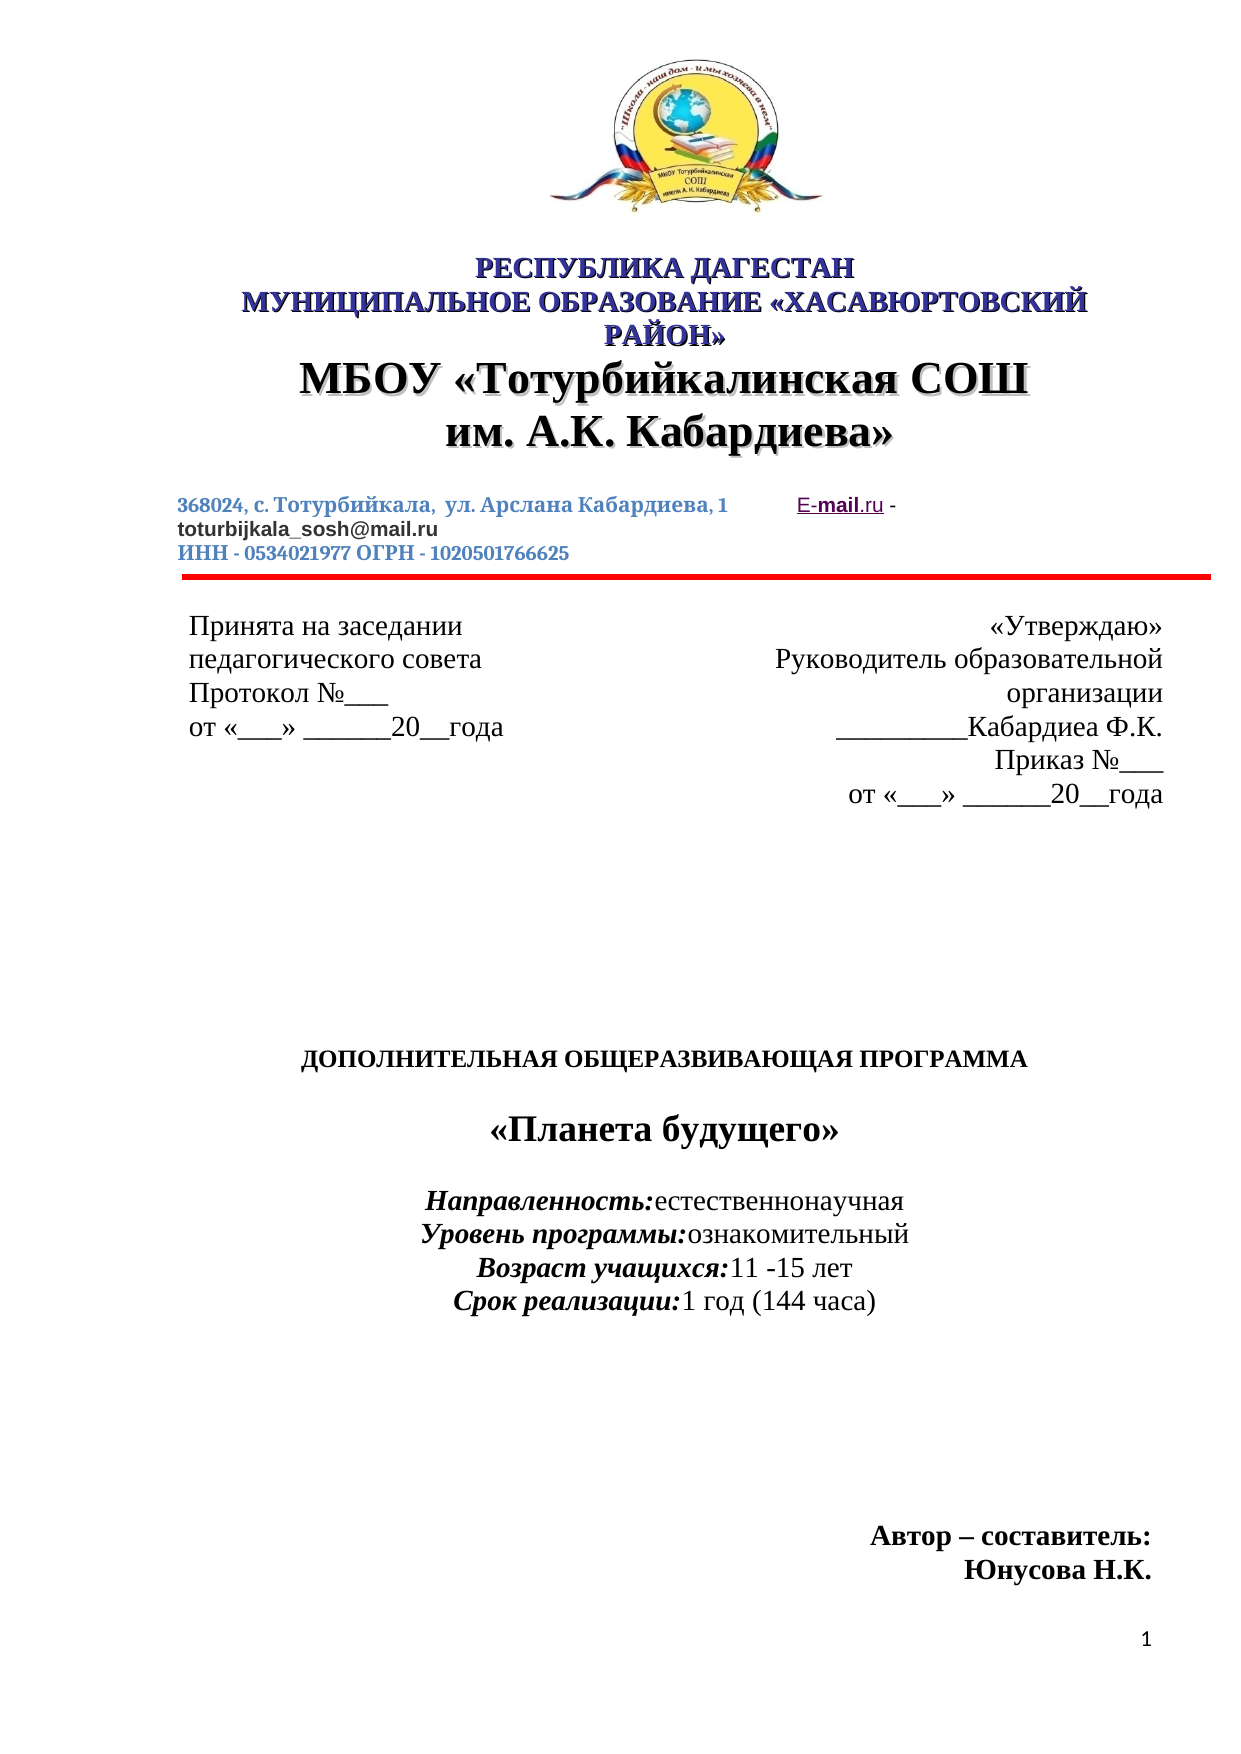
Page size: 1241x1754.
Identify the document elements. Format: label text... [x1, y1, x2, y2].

text им. А.К. Кабардиева» [177, 404, 1152, 456]
text МУНИЦИПАЛЬНОЕ ОБРАЗОВАНИЕ «ХАСАВЮРТОВСКИЙ РАЙОН» [177, 284, 1152, 351]
text Уровень программы:ознакомительный [177, 1216, 1152, 1250]
text Возраст учащихся:11 -15 лет [177, 1250, 1152, 1283]
text Срок реализации:1 год (144 часа) [177, 1283, 1152, 1317]
text «Планета будущего» [177, 1106, 1152, 1149]
picture [549, 42, 833, 218]
table_header «Утверждаю» Руководитель образовательной организации _________Кабардиеа Ф.К. Приказ №___ от «___» ______20__года [670, 608, 1174, 977]
text ИНН - 0534021977 ОГРН - 1020501766625 [177, 542, 1152, 566]
table_header Принята на заседании педагогического совета Протокол №___ от «___» ______20__года [177, 608, 670, 977]
text Юнусова Н.К. [177, 1552, 1152, 1585]
text ДОПОЛНИТЕЛЬНАЯ ОБЩЕРАЗВИВАЮЩАЯ ПРОГРАММА [177, 1044, 1152, 1073]
text 368024, с. Тотурбийкала, ул. Арслана Кабардиева, 1 E-mail.ru - toturbijkala_sosh@mail.ru [177, 492, 1152, 542]
text Направленность:естественнонаучная [177, 1183, 1152, 1216]
text Автор – составитель: [177, 1518, 1152, 1552]
text МБОУ «Тотурбийкалинская СОШ [177, 351, 1152, 404]
text РЕСПУБЛИКА ДАГЕСТАН [177, 250, 1152, 284]
